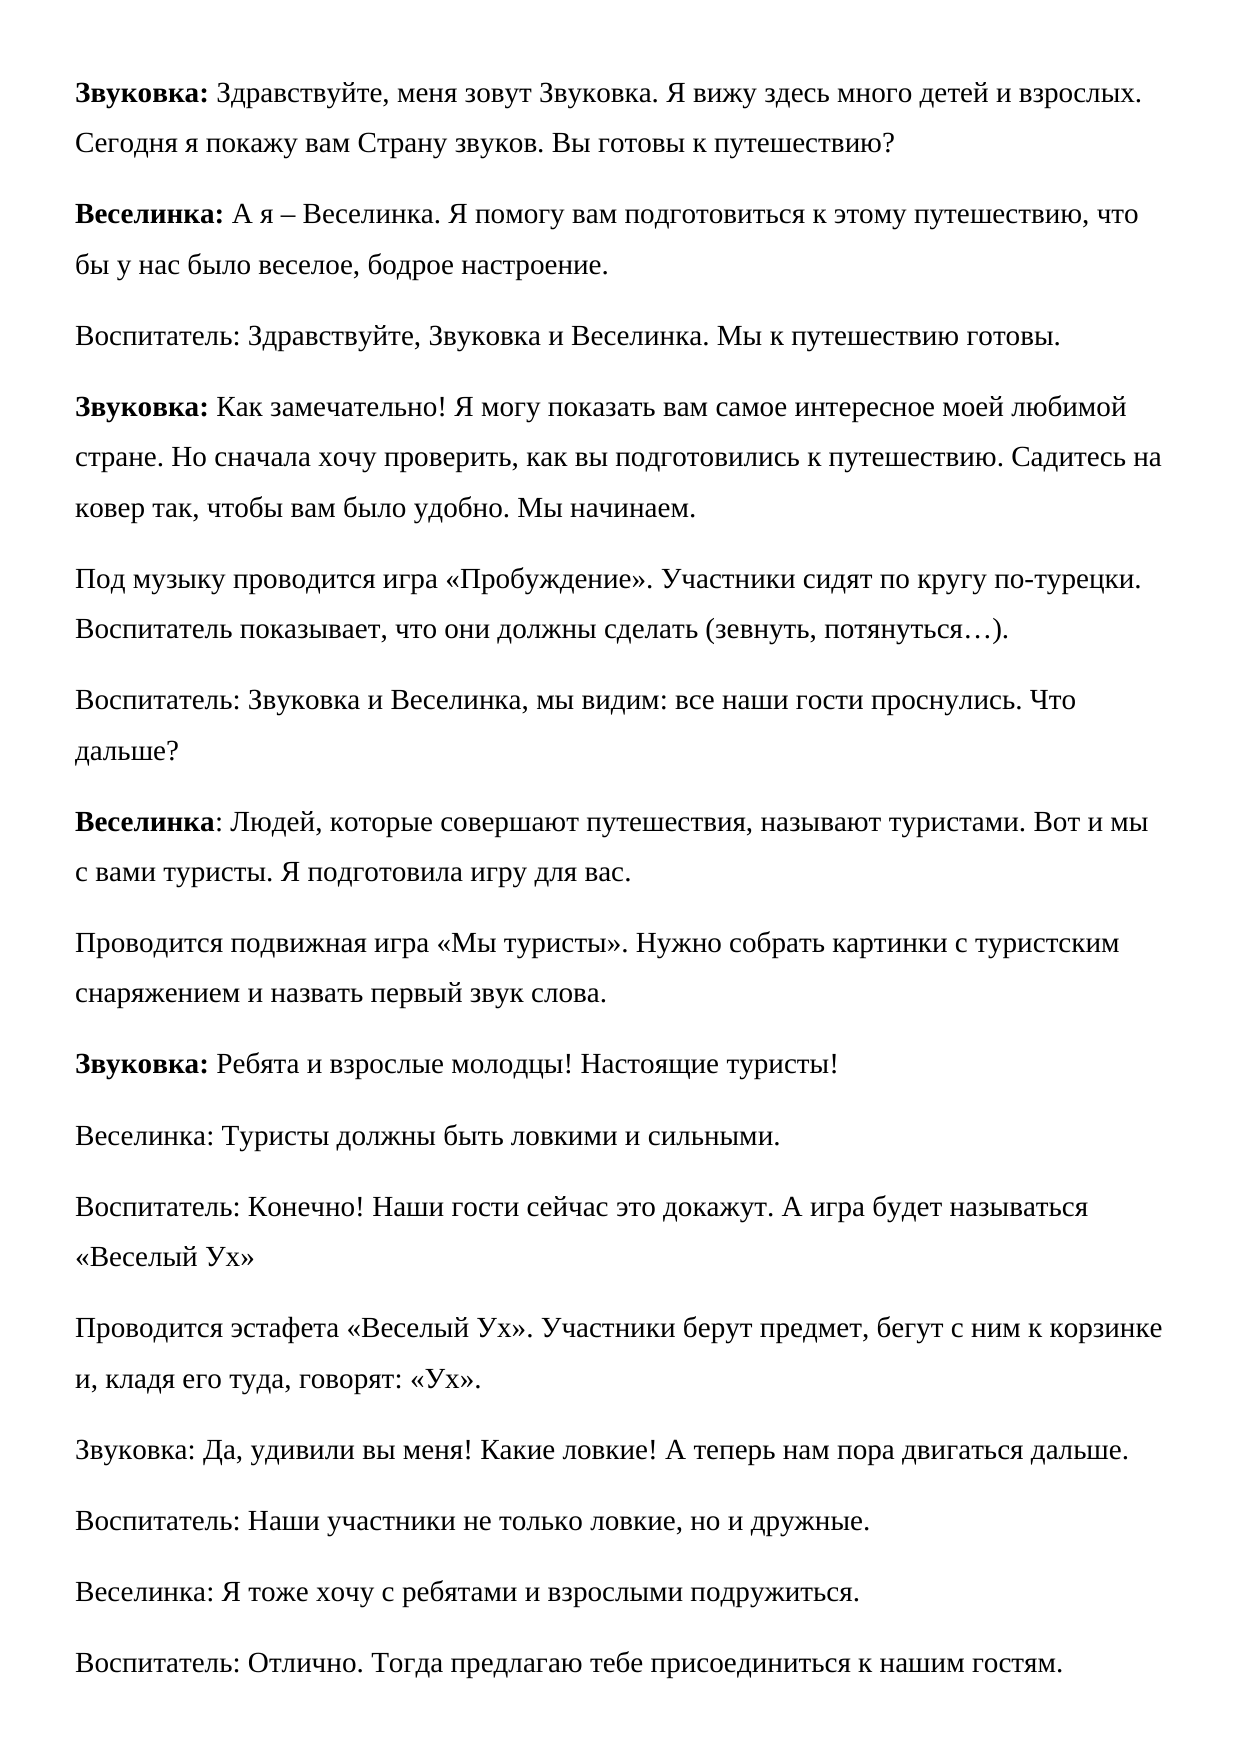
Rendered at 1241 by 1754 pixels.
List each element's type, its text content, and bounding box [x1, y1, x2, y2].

text Воспитатель: Конечно! Наши гости сейчас это докажут. А игра будет называться «Веселый Ух» [75, 1189, 1165, 1273]
text Веселинка: Людей, которые совершают путешествия, называют туристами. Вот и мы с вами туристы. Я подготовила игру для вас. [75, 804, 1165, 888]
text Проводится подвижная игра «Мы туристы». Нужно собрать картинки с туристским снаряжением и назвать первый звук слова. [75, 925, 1165, 1009]
text Воспитатель: Звуковка и Веселинка, мы видим: все наши гости проснулись. Что дальше? [75, 682, 1165, 766]
text Под музыку проводится игра «Пробуждение». Участники сидят по кругу по-турецки. Воспитатель показывает, что они должны сделать (зевнуть, потянуться…). [75, 561, 1165, 645]
text Звуковка: Да, удивили вы меня! Какие ловкие! А теперь нам пора двигаться дальше. [75, 1432, 1165, 1465]
text Проводится эстафета «Веселый Ух». Участники берут предмет, бегут с ним к корзинке и, кладя его туда, говорят: «Ух». [75, 1310, 1165, 1394]
text Веселинка: А я – Веселинка. Я помогу вам подготовиться к этому путешествию, что бы у нас было веселое, бодрое настроение. [75, 196, 1165, 280]
text Веселинка: Я тоже хочу с ребятами и взрослыми подружиться. [75, 1574, 1165, 1608]
text Воспитатель: Отлично. Тогда предлагаю тебе присоединиться к нашим гостям. [75, 1645, 1165, 1679]
text Воспитатель: Здравствуйте, Звуковка и Веселинка. Мы к путешествию готовы. [75, 318, 1165, 351]
text Воспитатель: Наши участники не только ловкие, но и дружные. [75, 1503, 1165, 1537]
text Звуковка: Здравствуйте, меня зовут Звуковка. Я вижу здесь много детей и взрослых. Сегодня я покажу вам Страну звуков. Вы готовы к путешествию? [75, 75, 1165, 159]
text Звуковка: Как замечательно! Я могу показать вам самое интересное моей любимой стране. Но сначала хочу проверить, как вы подготовились к путешествию. Садитесь на ковер так, чтобы вам было удобно. Мы начинаем. [75, 389, 1165, 523]
text Веселинка: Туристы должны быть ловкими и сильными. [75, 1118, 1165, 1151]
text Звуковка: Ребята и взрослые молодцы! Настоящие туристы! [75, 1047, 1165, 1080]
